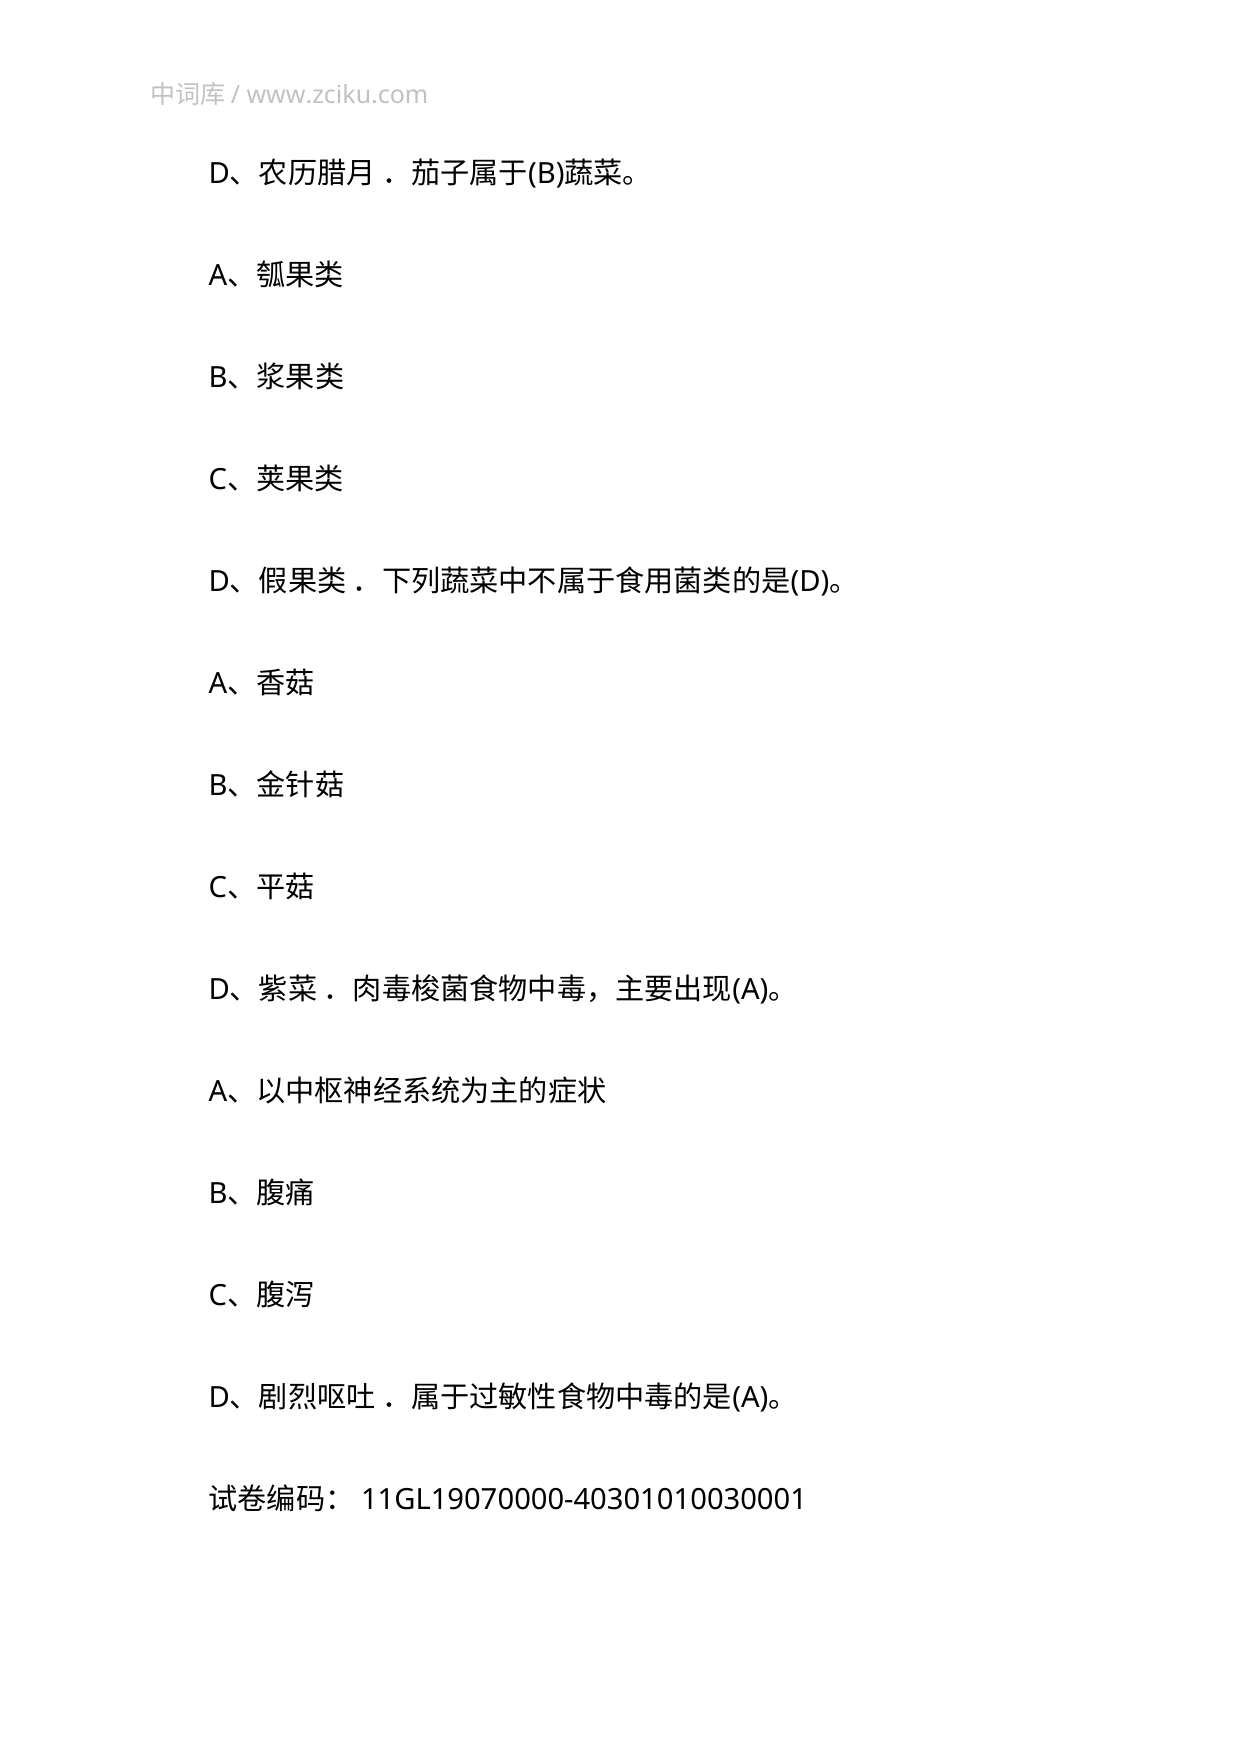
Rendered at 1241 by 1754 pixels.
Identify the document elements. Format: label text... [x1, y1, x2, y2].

text C、平菇 [150, 864, 1090, 906]
text B、金针菇 [150, 762, 1090, 804]
text D、紫菜 ．肉毒梭菌食物中毒，主要出现(A)。 [150, 966, 1090, 1008]
text A、以中枢神经系统为主的症状 [150, 1068, 1090, 1110]
text D、剧烈呕吐 ．属于过敏性食物中毒的是(A)。 [150, 1374, 1090, 1416]
text 试卷编码： 11GL19070000-40301010030001 [150, 1476, 1090, 1518]
text A、香菇 [150, 660, 1090, 702]
text C、荚果类 [150, 456, 1090, 498]
text D、农历腊月 ．茄子属于(B)蔬菜。 [150, 150, 1090, 192]
text A、瓠果类 [150, 252, 1090, 294]
text D、假果类 ．下列蔬菜中不属于食用菌类的是(D)。 [150, 558, 1090, 600]
text B、浆果类 [150, 354, 1090, 396]
text C、腹泻 [150, 1272, 1090, 1314]
text B、腹痛 [150, 1170, 1090, 1212]
